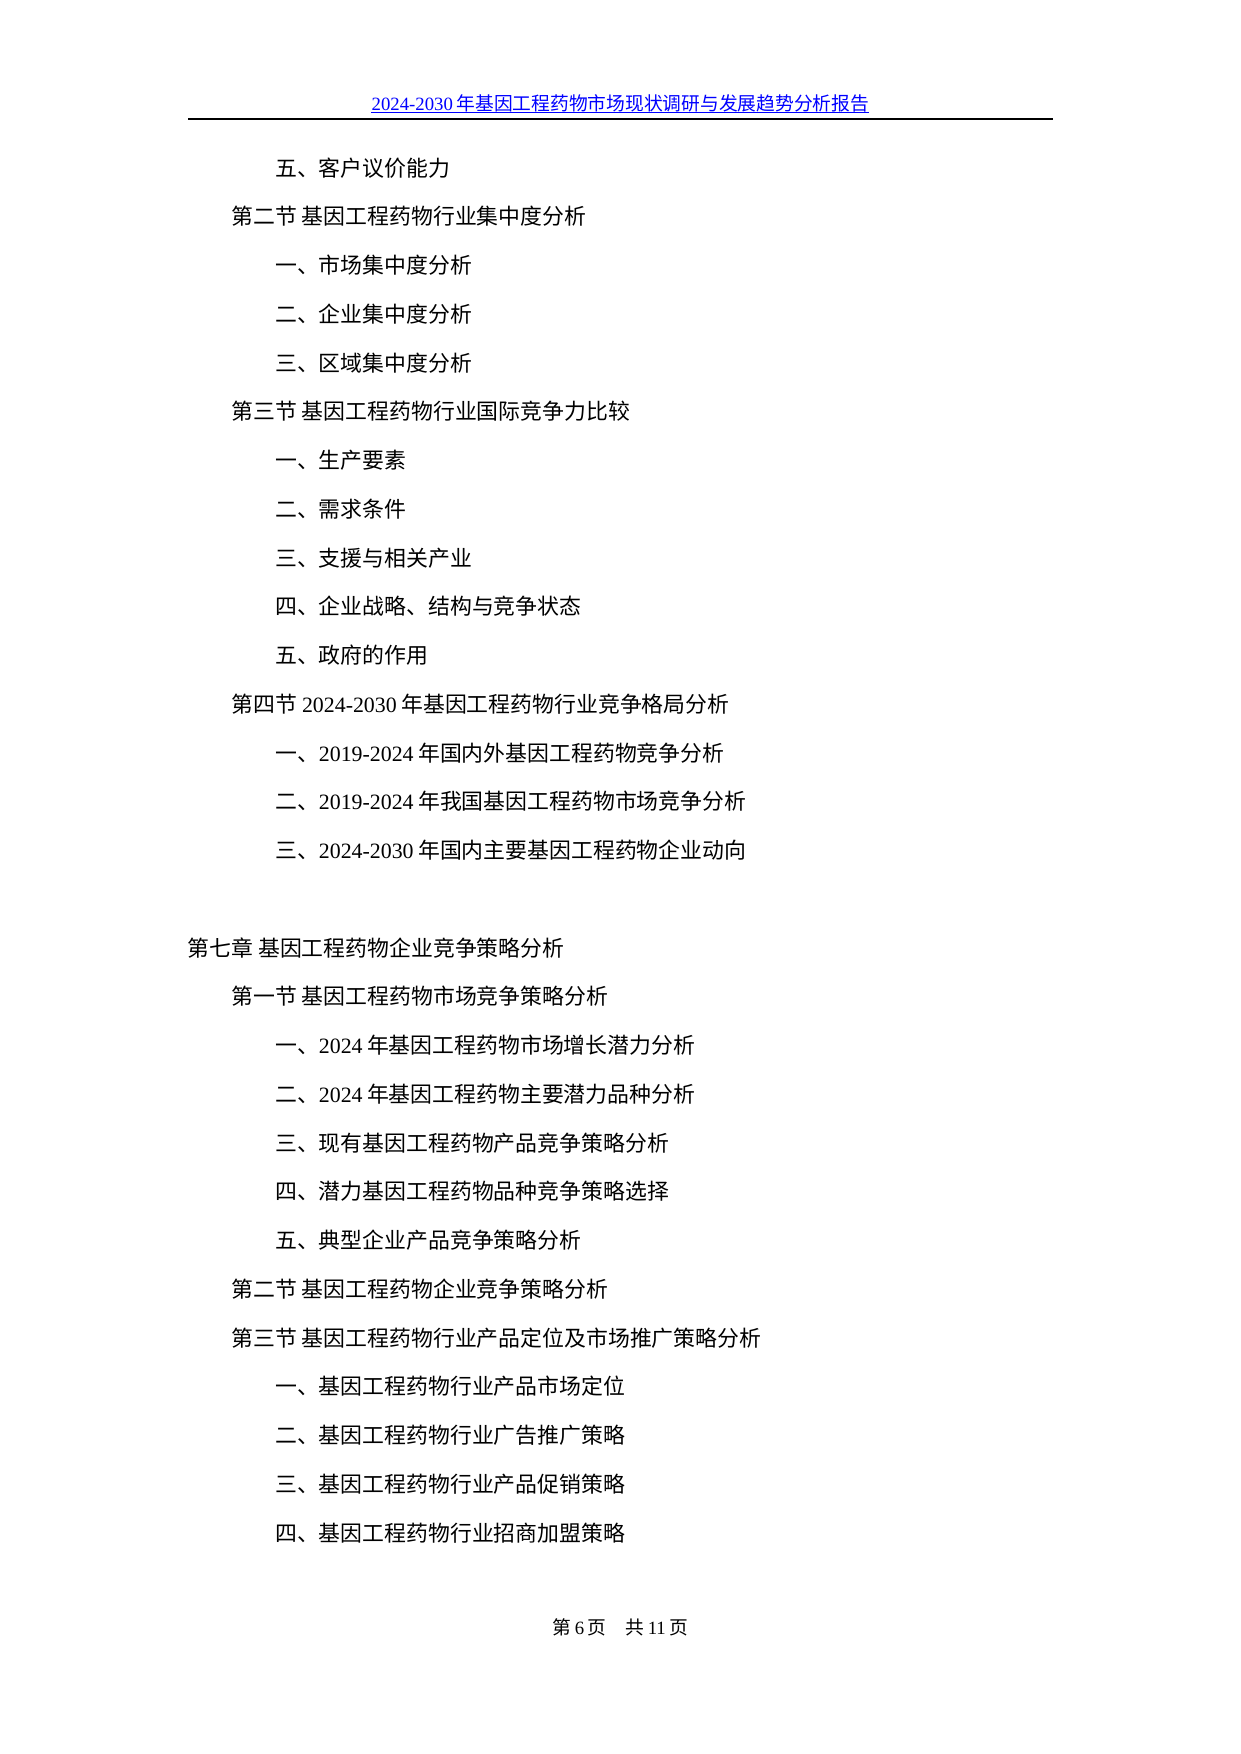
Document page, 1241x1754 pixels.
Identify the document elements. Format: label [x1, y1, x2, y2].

text [187, 150, 1053, 1548]
